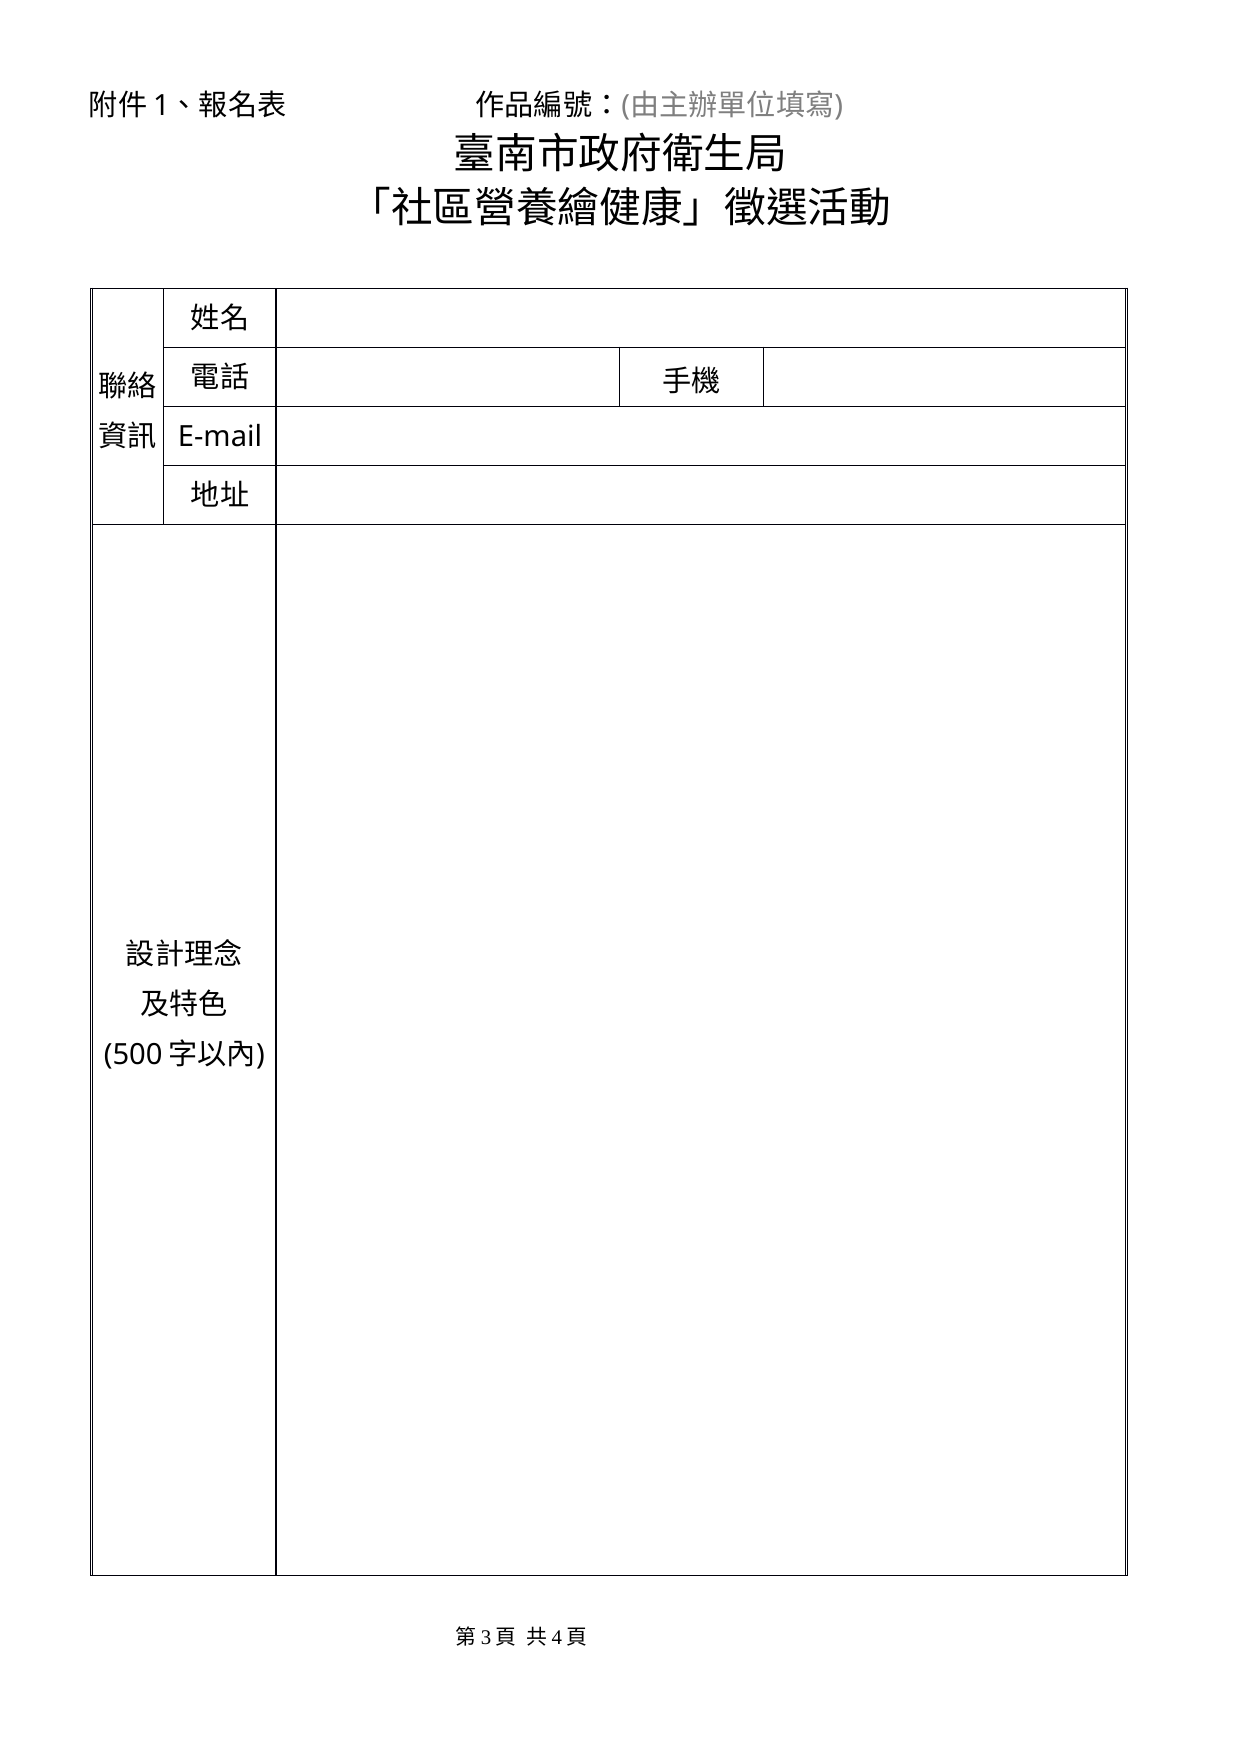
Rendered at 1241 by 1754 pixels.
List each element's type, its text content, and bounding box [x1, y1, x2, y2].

table_header 姓名 [164, 289, 275, 347]
table_header 聯絡資訊 [93, 289, 163, 524]
table_cell 設計理念 及特色 (500字以內) [93, 525, 275, 1575]
table_cell 電話 [164, 348, 275, 406]
table_cell [277, 466, 1125, 524]
table_cell E-mail [164, 407, 275, 465]
table_cell [764, 348, 1125, 406]
table_cell 地址 [164, 466, 275, 524]
table_cell [277, 525, 1125, 1575]
table_cell [277, 348, 619, 406]
table_cell 手機 [620, 348, 763, 406]
text 「社區營養繪健康」徵選活動 [89, 179, 1152, 233]
table_header [277, 289, 1125, 347]
text 臺南市政府衛生局 [89, 125, 1152, 179]
table_cell [277, 407, 1125, 465]
text 附件1、報名表 作品編號：(由主辦單位填寫) [89, 75, 1152, 125]
